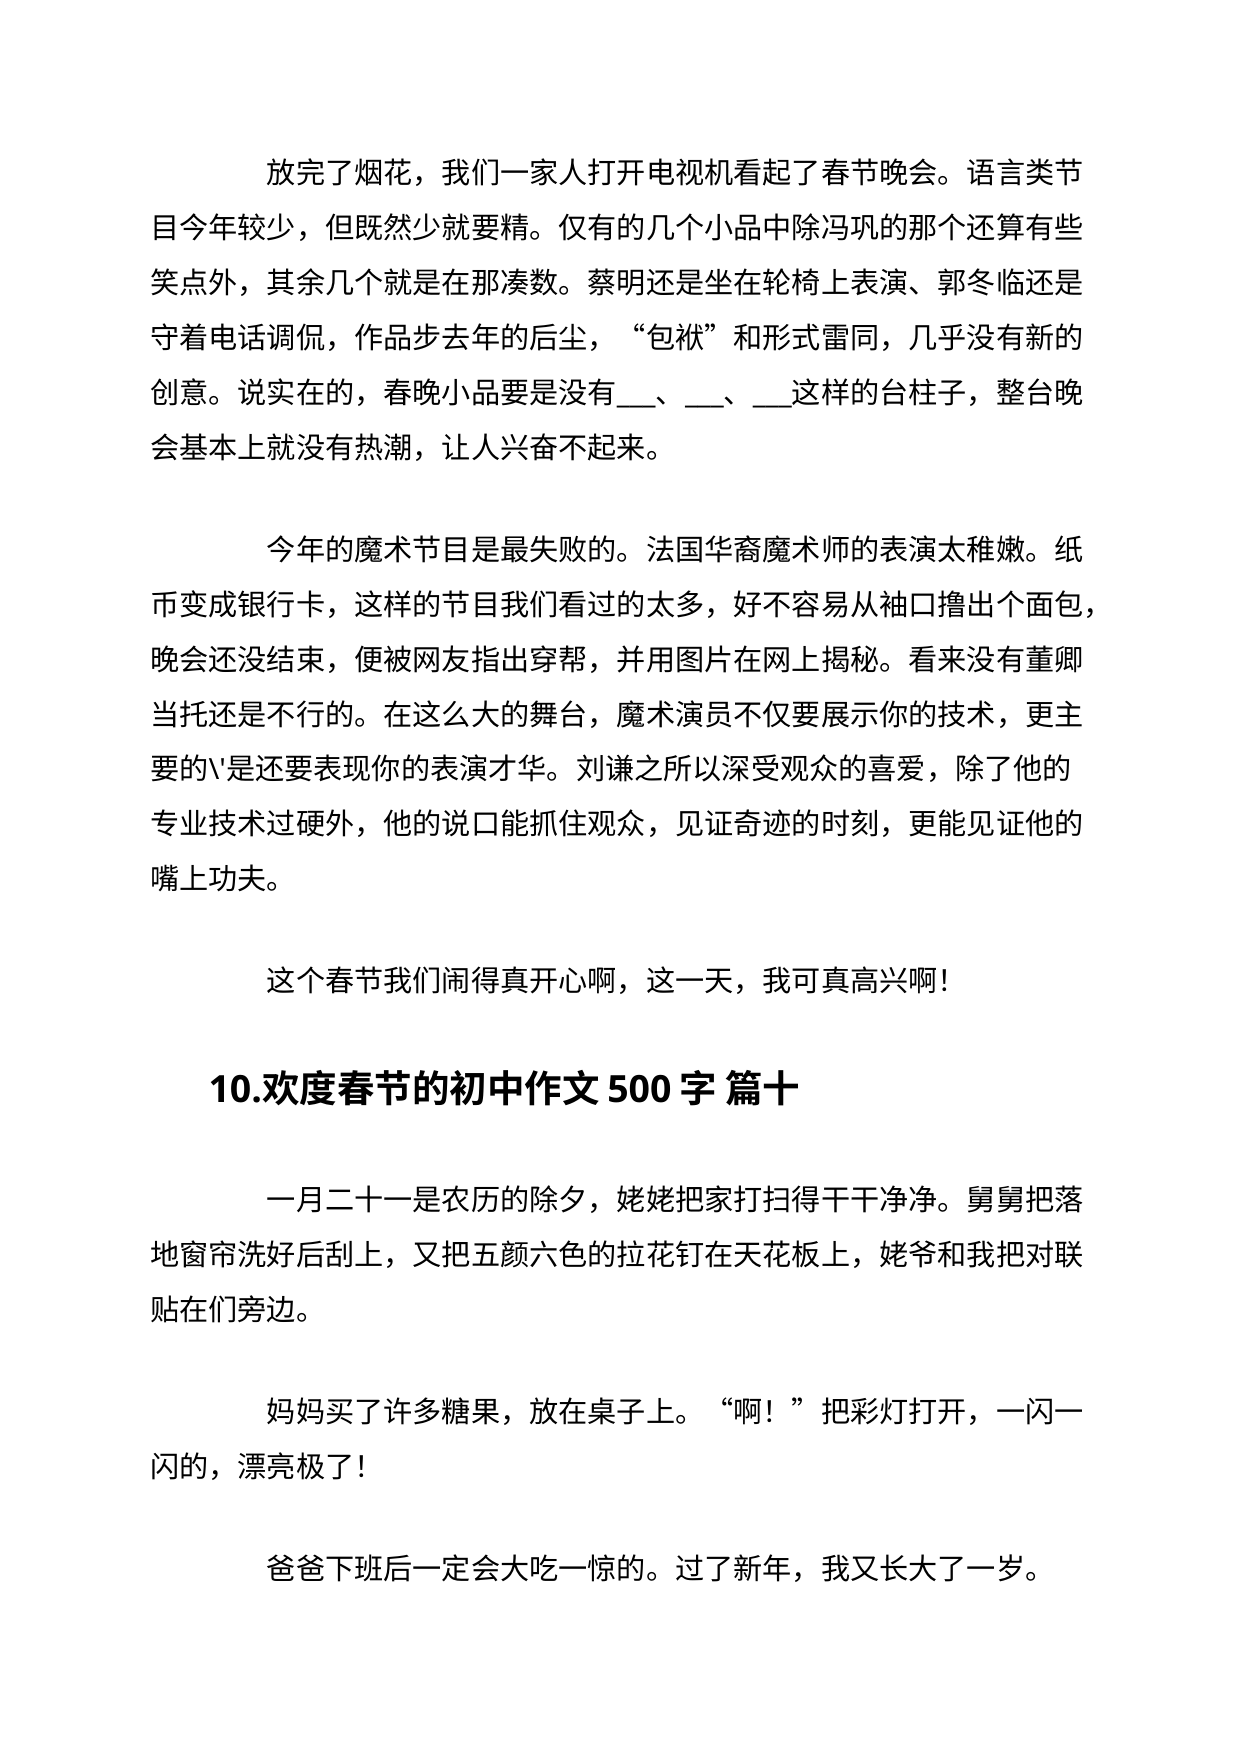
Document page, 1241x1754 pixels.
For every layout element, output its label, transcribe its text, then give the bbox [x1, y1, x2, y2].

text 爸爸下班后一定会大吃一惊的。过了新年，我又长大了一岁。 [150, 1545, 1090, 1587]
text 一月二十一是农历的除夕，姥姥把家打扫得干干净净。舅舅把落地窗帘洗好后刮上，又把五颜六色的拉花钉在天花板上，姥爷和我把对联贴在们旁边。 [150, 1177, 1090, 1329]
text 这个春节我们闹得真开心啊，这一天，我可真高兴啊！ [150, 958, 1090, 1000]
text 妈妈买了许多糖果，放在桌子上。“啊！”把彩灯打开，一闪一闪的，漂亮极了！ [150, 1388, 1090, 1486]
text 放完了烟花，我们一家人打开电视机看起了春节晚会。语言类节目今年较少，但既然少就要精。仅有的几个小品中除冯巩的那个还算有些笑点外，其余几个就是在那凑数。蔡明还是坐在轮椅上表演、郭冬临还是守着电话调侃，作品步去年的后尘，“包袱”和形式雷同，几乎没有新的创意。说实在的，春晚小品要是没有___、___、___这样的台柱子，整台晚会基本上就没有热潮，让人兴奋不起来。 [150, 150, 1090, 467]
text 今年的魔术节目是最失败的。法国华裔魔术师的表演太稚嫩。纸币变成银行卡，这样的节目我们看过的太多，好不容易从袖口撸出个面包，晚会还没结束，便被网友指出穿帮，并用图片在网上揭秘。看来没有董卿当托还是不行的。在这么大的舞台，魔术演员不仅要展示你的技术，更主要的\'是还要表现你的表演才华。刘谦之所以深受观众的喜爱，除了他的专业技术过硬外，他的说口能抓住观众，见证奇迹的时刻，更能见证他的嘴上功夫。 [150, 526, 1090, 898]
text 10.欢度春节的初中作文500字 篇十 [150, 1059, 1090, 1114]
